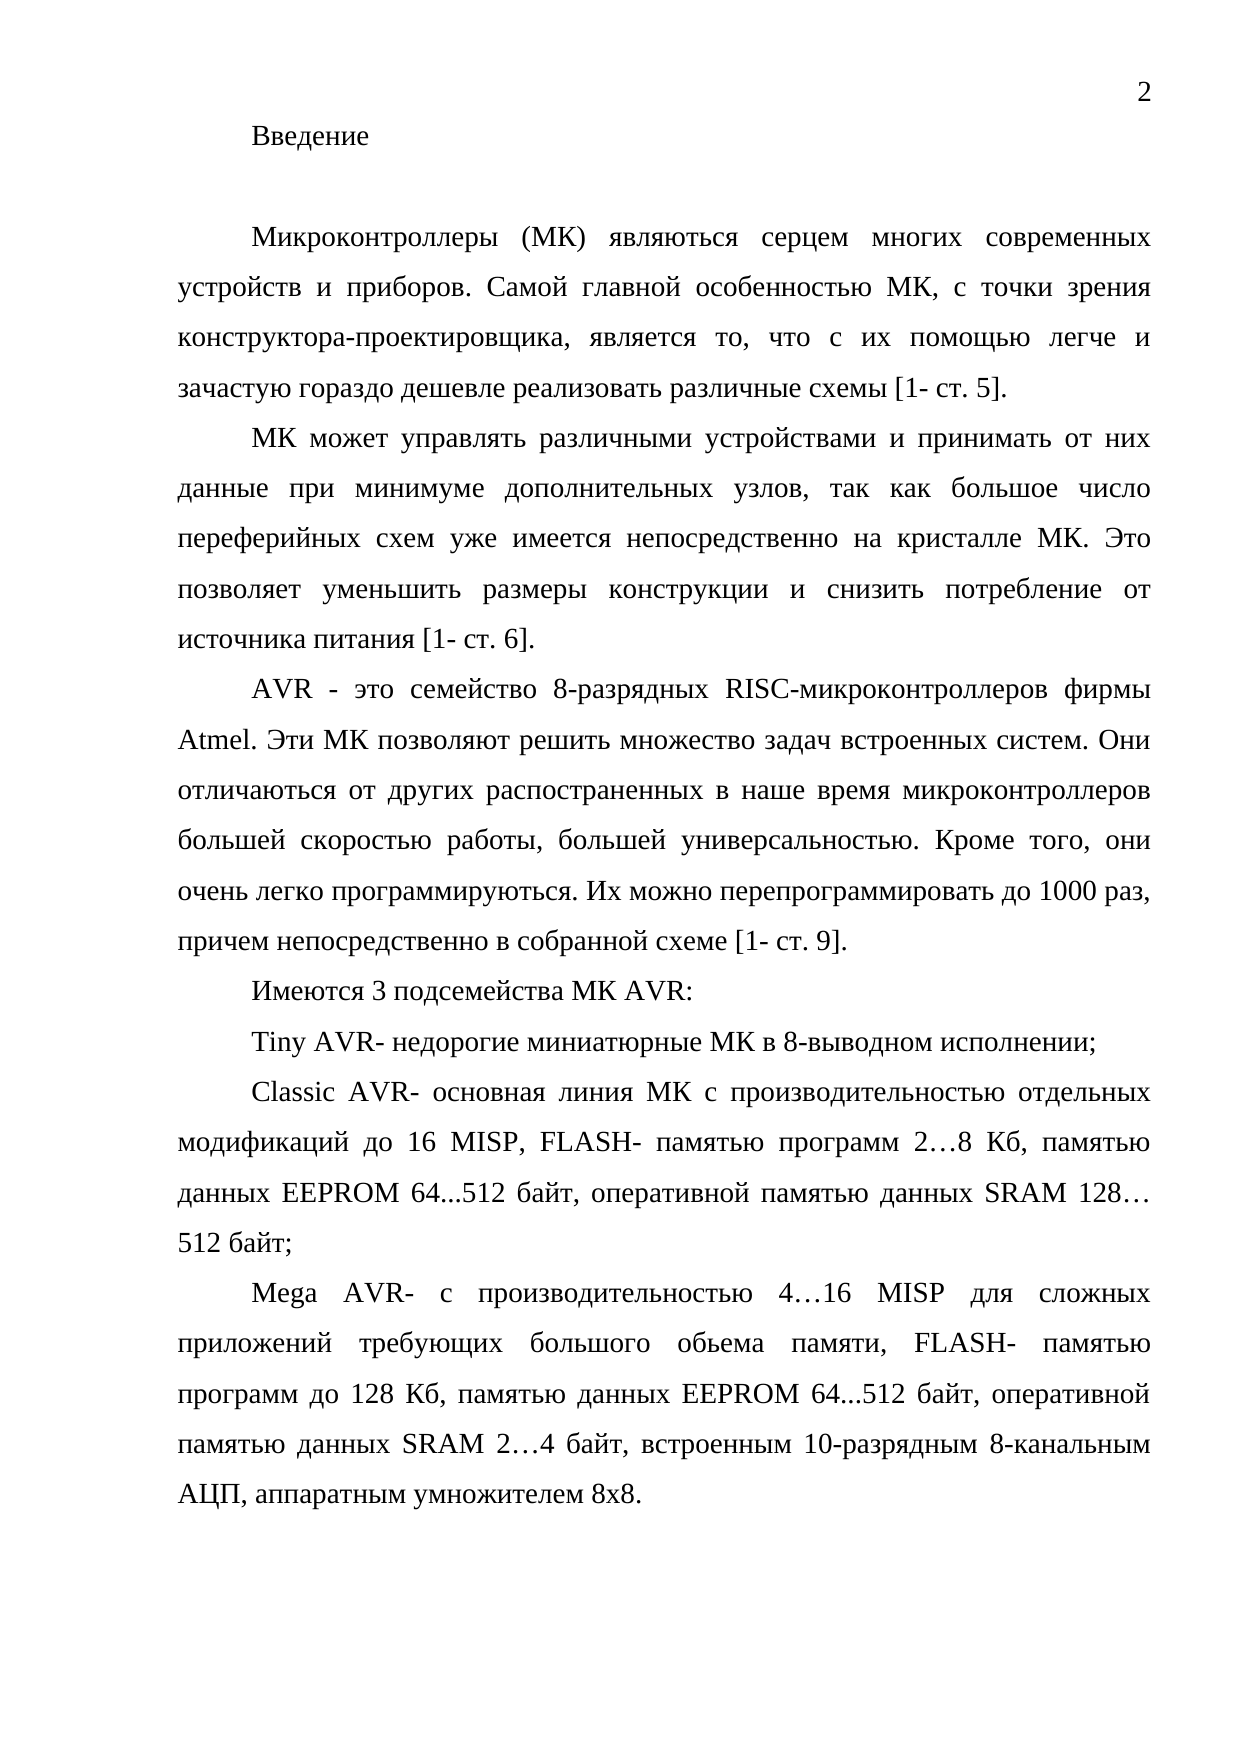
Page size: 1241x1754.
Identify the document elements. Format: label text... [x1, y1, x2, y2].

text Введение [177, 118, 1152, 152]
text Tiny AVR- недорогие миниатюрные МК в 8-выводном исполнении; [177, 1024, 1152, 1057]
text Микроконтроллеры (МК) являються серцем многих современных устройств и приборов. Самой главной особенностью МК, с точки зрения конструктора-проектировщика, является то, что с их помощью легче и зачастую гораздо дешевле реализовать различные схемы [1- ст. 5]. [177, 219, 1152, 403]
text Mega AVR- с производительностью 4…16 MISP для сложных приложений требующих большого обьема памяти, FLASH- памятью программ до 128 Кб, памятью данных EEPROM 64...512 байт, оперативной памятью данных SRAM 2…4 байт, встроенным 10-разрядным 8-канальным АЦП, аппаратным умножителем 8х8. [177, 1275, 1152, 1510]
text Classic AVR- основная линия МК с производительностью отдельных модификаций до 16 MISP, FLASH- памятью программ 2…8 Кб, памятью данных EEPROM 64...512 байт, оперативной памятью данных SRAM 128…512 байт; [177, 1074, 1152, 1258]
text МК может управлять различными устройствами и принимать от них данные при минимуме дополнительных узлов, так как большое число переферийных схем уже имеется непосредственно на кристалле МК. Это позволяет уменьшить размеры конструкции и снизить потребление от источника питания [1- ст. 6]. [177, 420, 1152, 655]
text Имеются 3 подсемейства МК AVR: [177, 973, 1152, 1007]
text AVR - это семейство 8-разрядных RISC-микроконтроллеров фирмы Atmel. Эти МК позволяют решить множество задач встроенных систем. Они отличаються от других распостраненных в наше время микроконтроллеров большей скоростью работы, большей универсальностью. Кроме того, они очень легко программируються. Их можно перепрограммировать до 1000 раз, причем непосредственно в собранной схеме [1- ст. 9]. [177, 672, 1152, 957]
